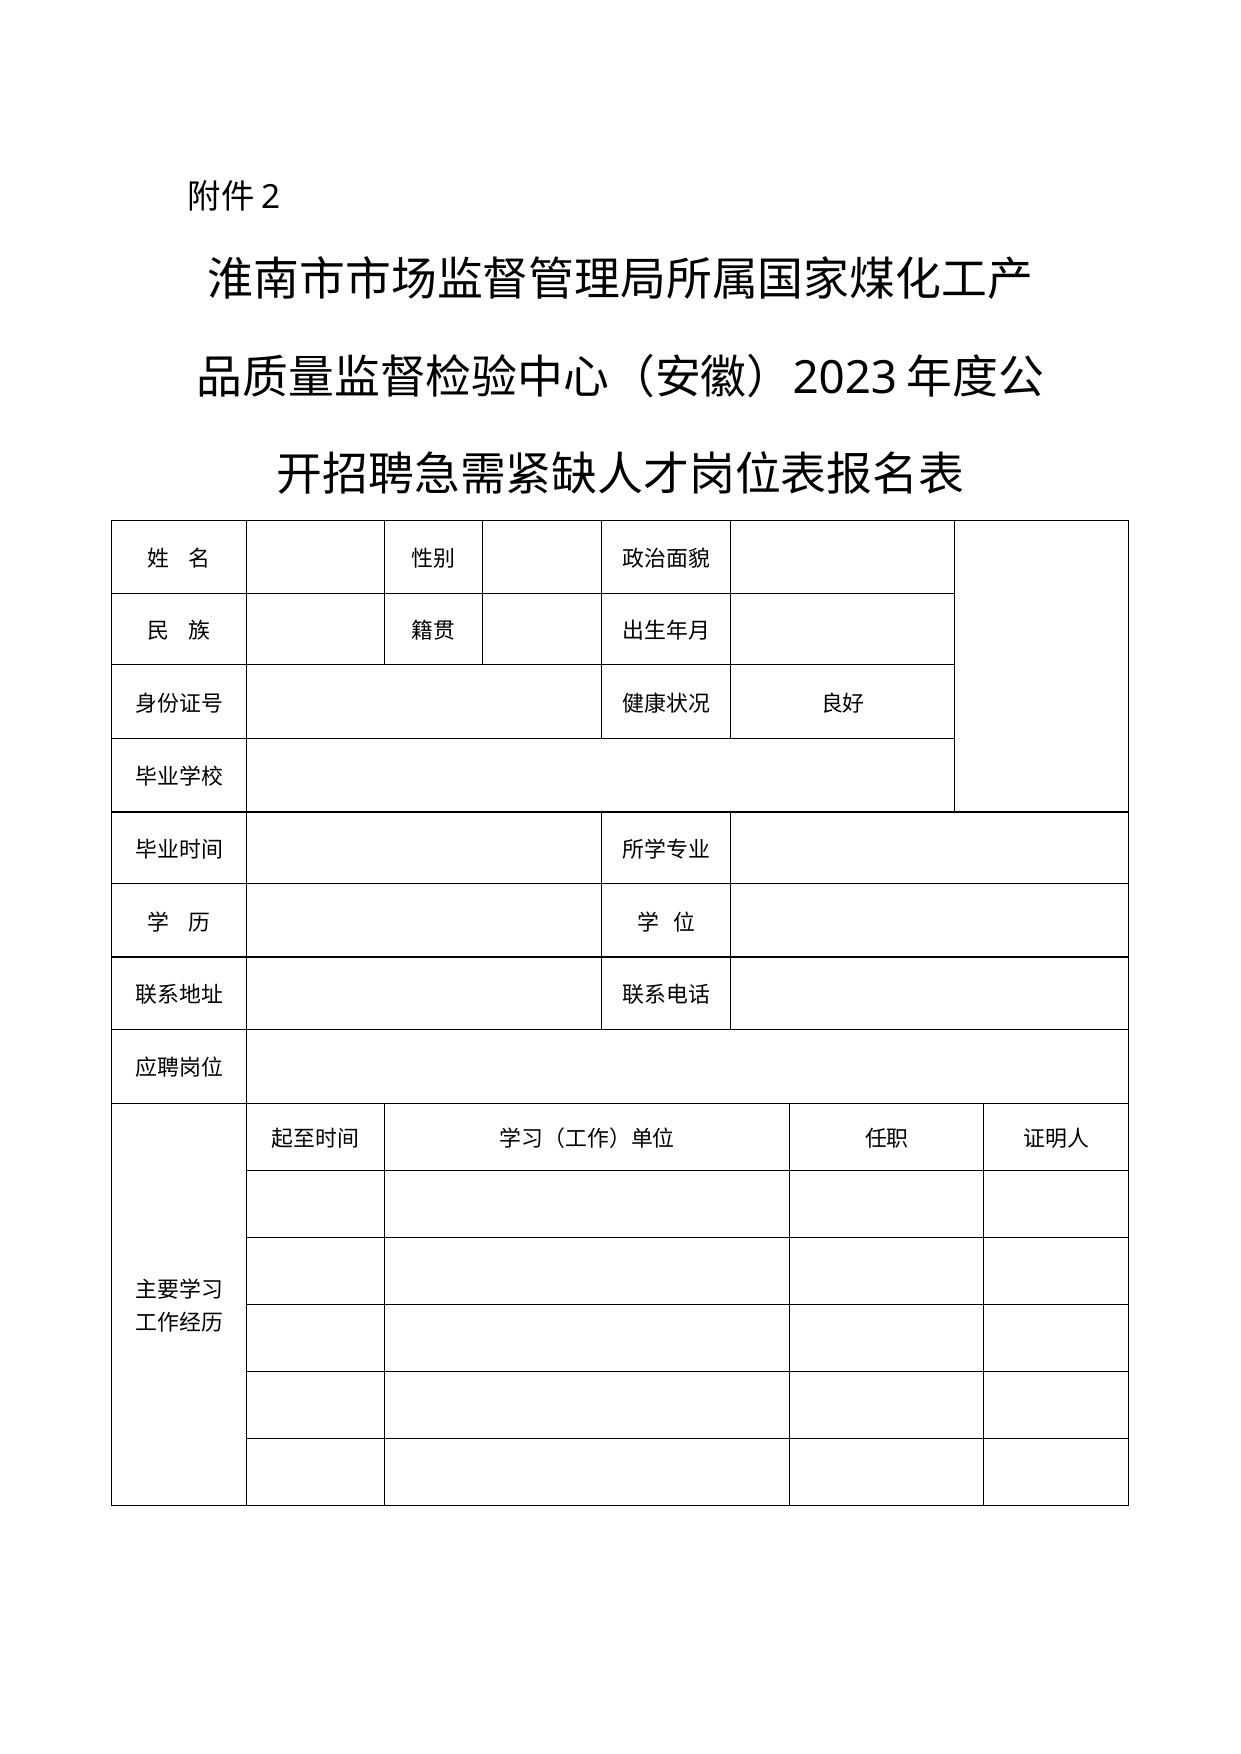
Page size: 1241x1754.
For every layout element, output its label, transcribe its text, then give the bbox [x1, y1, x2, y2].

table_cell [247, 665, 601, 738]
table_cell [790, 1439, 983, 1505]
table_cell 证明人 [984, 1104, 1128, 1169]
table_cell [247, 1030, 1128, 1102]
table_cell [790, 1305, 983, 1371]
table_cell 联系电话 [602, 958, 730, 1028]
table_cell [483, 594, 601, 664]
table_cell 主要学习 工作经历 [112, 1104, 246, 1505]
table_cell [731, 958, 1128, 1028]
table_cell [247, 958, 601, 1028]
table_cell [984, 1171, 1128, 1237]
table_header 姓 名 [112, 521, 246, 593]
table_cell [731, 813, 1128, 883]
table_cell 所学专业 [602, 813, 730, 883]
table_cell 民 族 [112, 594, 246, 664]
table_cell [790, 1372, 983, 1438]
table_cell 出生年月 [602, 594, 730, 664]
table_cell 联系地址 [112, 958, 246, 1028]
table_cell [385, 1439, 789, 1505]
table_cell [247, 739, 954, 811]
table_cell [731, 594, 954, 664]
table_cell 学习（工作）单位 [385, 1104, 789, 1169]
table_cell 起至时间 [247, 1104, 384, 1169]
table_cell [247, 1439, 384, 1505]
table_cell [385, 1238, 789, 1304]
table_cell [247, 1305, 384, 1371]
text 附件2 [187, 162, 1053, 227]
table_cell [385, 1372, 789, 1438]
table_cell [790, 1238, 983, 1304]
table_cell [247, 813, 601, 883]
table_cell [385, 1305, 789, 1371]
table_cell 良好 [731, 665, 954, 738]
table_cell [984, 1439, 1128, 1505]
table_cell 身份证号 [112, 665, 246, 738]
table_cell [984, 1372, 1128, 1438]
table_cell [984, 1238, 1128, 1304]
table_cell [731, 884, 1128, 956]
table_header [955, 521, 1128, 811]
table_cell 毕业时间 [112, 813, 246, 883]
table_cell [984, 1305, 1128, 1371]
table_header 政治面貌 [602, 521, 730, 593]
table_cell [247, 1238, 384, 1304]
table_cell 毕业学校 [112, 739, 246, 811]
table_header [247, 521, 384, 593]
table_cell [790, 1171, 983, 1237]
table_cell 健康状况 [602, 665, 730, 738]
table_cell 任职 [790, 1104, 983, 1169]
table_cell [385, 1171, 789, 1237]
table_cell 籍贯 [385, 594, 482, 664]
table_header 性别 [385, 521, 482, 593]
table_cell [247, 1171, 384, 1237]
table_header [483, 521, 601, 593]
table_cell 应聘岗位 [112, 1030, 246, 1102]
text 淮南市市场监督管理局所属国家煤化工产品质量监督检验中心（安徽）2023年度公开招聘急需紧缺人才岗位表报名表 [187, 227, 1053, 519]
table_cell 学 位 [602, 884, 730, 956]
table_header [731, 521, 954, 593]
table_cell [247, 594, 384, 664]
table_cell [247, 884, 601, 956]
table_cell [247, 1372, 384, 1438]
table_cell 学 历 [112, 884, 246, 956]
